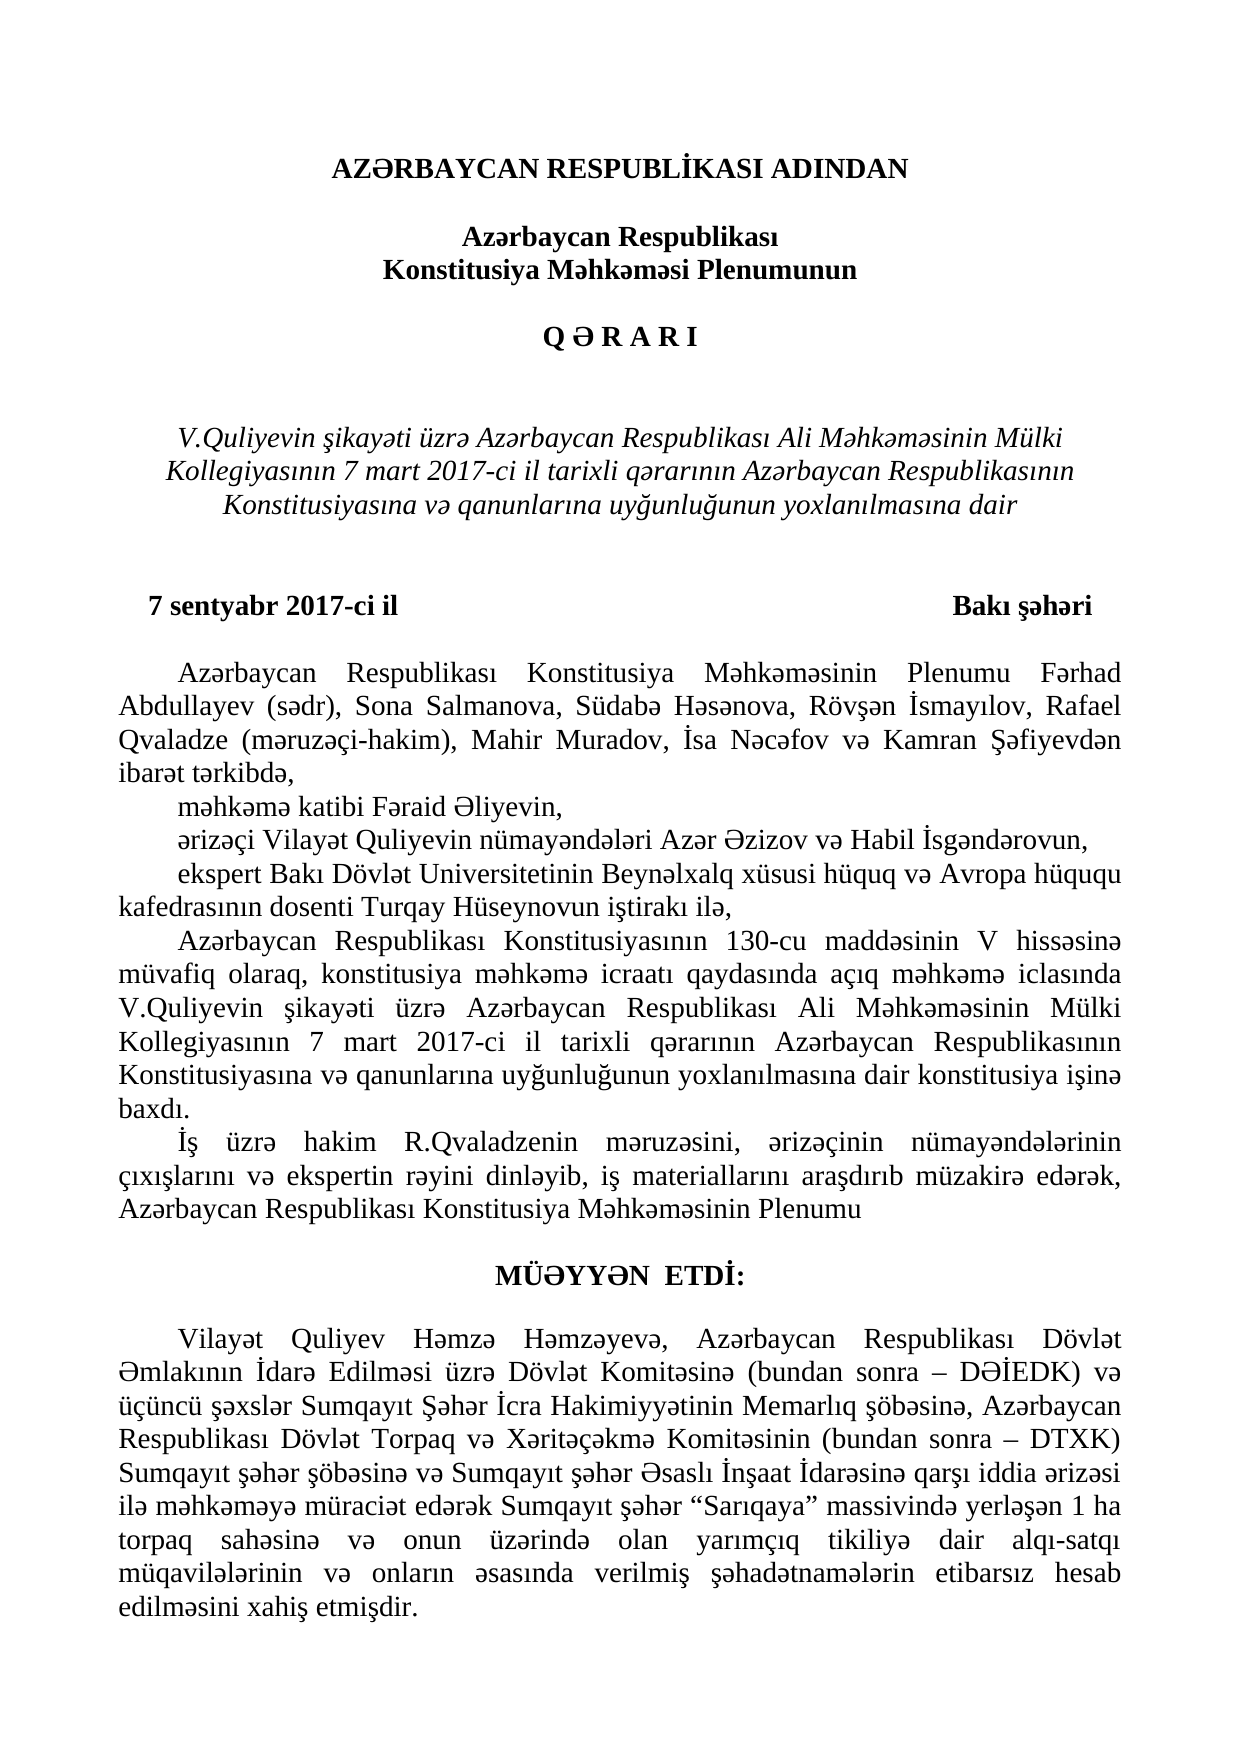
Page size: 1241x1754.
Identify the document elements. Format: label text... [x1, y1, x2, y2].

text ekspert Bakı Dövlət Universitetinin Beynəlxalq xüsusi hüquq və Avropa hüququ kafedrasının dosenti Turqay Hüseynovun iştirakı ilə, [118, 856, 1122, 923]
text məhkəmə katibi Fəraid Əliyevin, [118, 789, 1122, 822]
text MÜƏYYƏN ETDİ: [118, 1258, 1122, 1292]
text Azərbaycan Respublikası [118, 219, 1122, 252]
text AZƏRBAYCAN RESPUBLİKASI ADINDAN [118, 152, 1122, 185]
text Azərbaycan Respublikası Konstitusiyasının 130-cu maddəsinin V hissəsinə müvafiq olaraq, konstitusiya məhkəmə icraatı qaydasında açıq məhkəmə iclasında V.Quliyevin şikayəti üzrə Azərbaycan Respublikası Ali Məhkəməsinin Mülki Kollegiyasının 7 mart 2017-ci il tarixli qərarının Azərbaycan Respublikasının Konstitusiyasına və qanunlarına uyğunluğunun yoxlanılmasına dair konstitusiya işinə baxdı. [118, 923, 1122, 1124]
text V.Quliyevin şikayəti üzrə Azərbaycan Respublikası Ali Məhkəməsinin Mülki Kollegiyasının 7 mart 2017-ci il tarixli qərarının Azərbaycan Respublikasının Konstitusiyasına və qanunlarına uyğunluğunun yoxlanılmasına dair [118, 420, 1122, 521]
text Vilayət Quliyev Həmzə Həmzəyevə, Azərbaycan Respublikası Dövlət Əmlakının İdarə Edilməsi üzrə Dövlət Komitəsinə (bundan sonra – DƏİEDK) və üçüncü şəxslər Sumqayıt Şəhər İcra Hakimiyyətinin Memarlıq şöbəsinə, Azərbaycan Respublikası Dövlət Torpaq və Xəritəçəkmə Komitəsinin (bundan sonra – DTXK) Sumqayıt şəhər şöbəsinə və Sumqayıt şəhər Əsaslı İnşaat İdarəsinə qarşı iddia ərizəsi ilə məhkəməyə müraciət edərək Sumqayıt şəhər “Sarıqaya” massivində yerləşən 1 ha torpaq sahəsinə və onun üzərində olan yarımçıq tikiliyə dair alqı-satqı müqavilələrinin və onların əsasında verilmiş şəhadətnamələrin etibarsız hesab edilməsini xahiş etmişdir. [118, 1321, 1122, 1623]
text İş üzrə hakim R.Qvaladzenin məruzəsini, ərizəçinin nümayəndələrinin çıxışlarını və ekspertin rəyini dinləyib, iş materiallarını araşdırıb müzakirə edərək, Azərbaycan Respublikası Konstitusiya Məhkəməsinin Plenumu [118, 1124, 1122, 1225]
text ərizəçi Vilayət Quliyevin nümayəndələri Azər Əzizov və Habil İsgəndərovun, [118, 822, 1122, 856]
text Q Ə R A R I [118, 319, 1122, 353]
text 7 sentyabr 2017-ci il Bakı şəhəri [118, 588, 1122, 621]
text Konstitusiya Məhkəməsi Plenumunun [118, 252, 1122, 286]
text Azərbaycan Respublikası Konstitusiya Məhkəməsinin Plenumu Fərhad Abdullayev (sədr), Sona Salmanova, Südabə Həsənova, Rövşən İsmayılov, Rafael Qvaladze (məruzəçi-hakim), Mahir Muradov, İsa Nəcəfov və Kamran Şəfiyevdən ibarət tərkibdə, [118, 655, 1122, 789]
